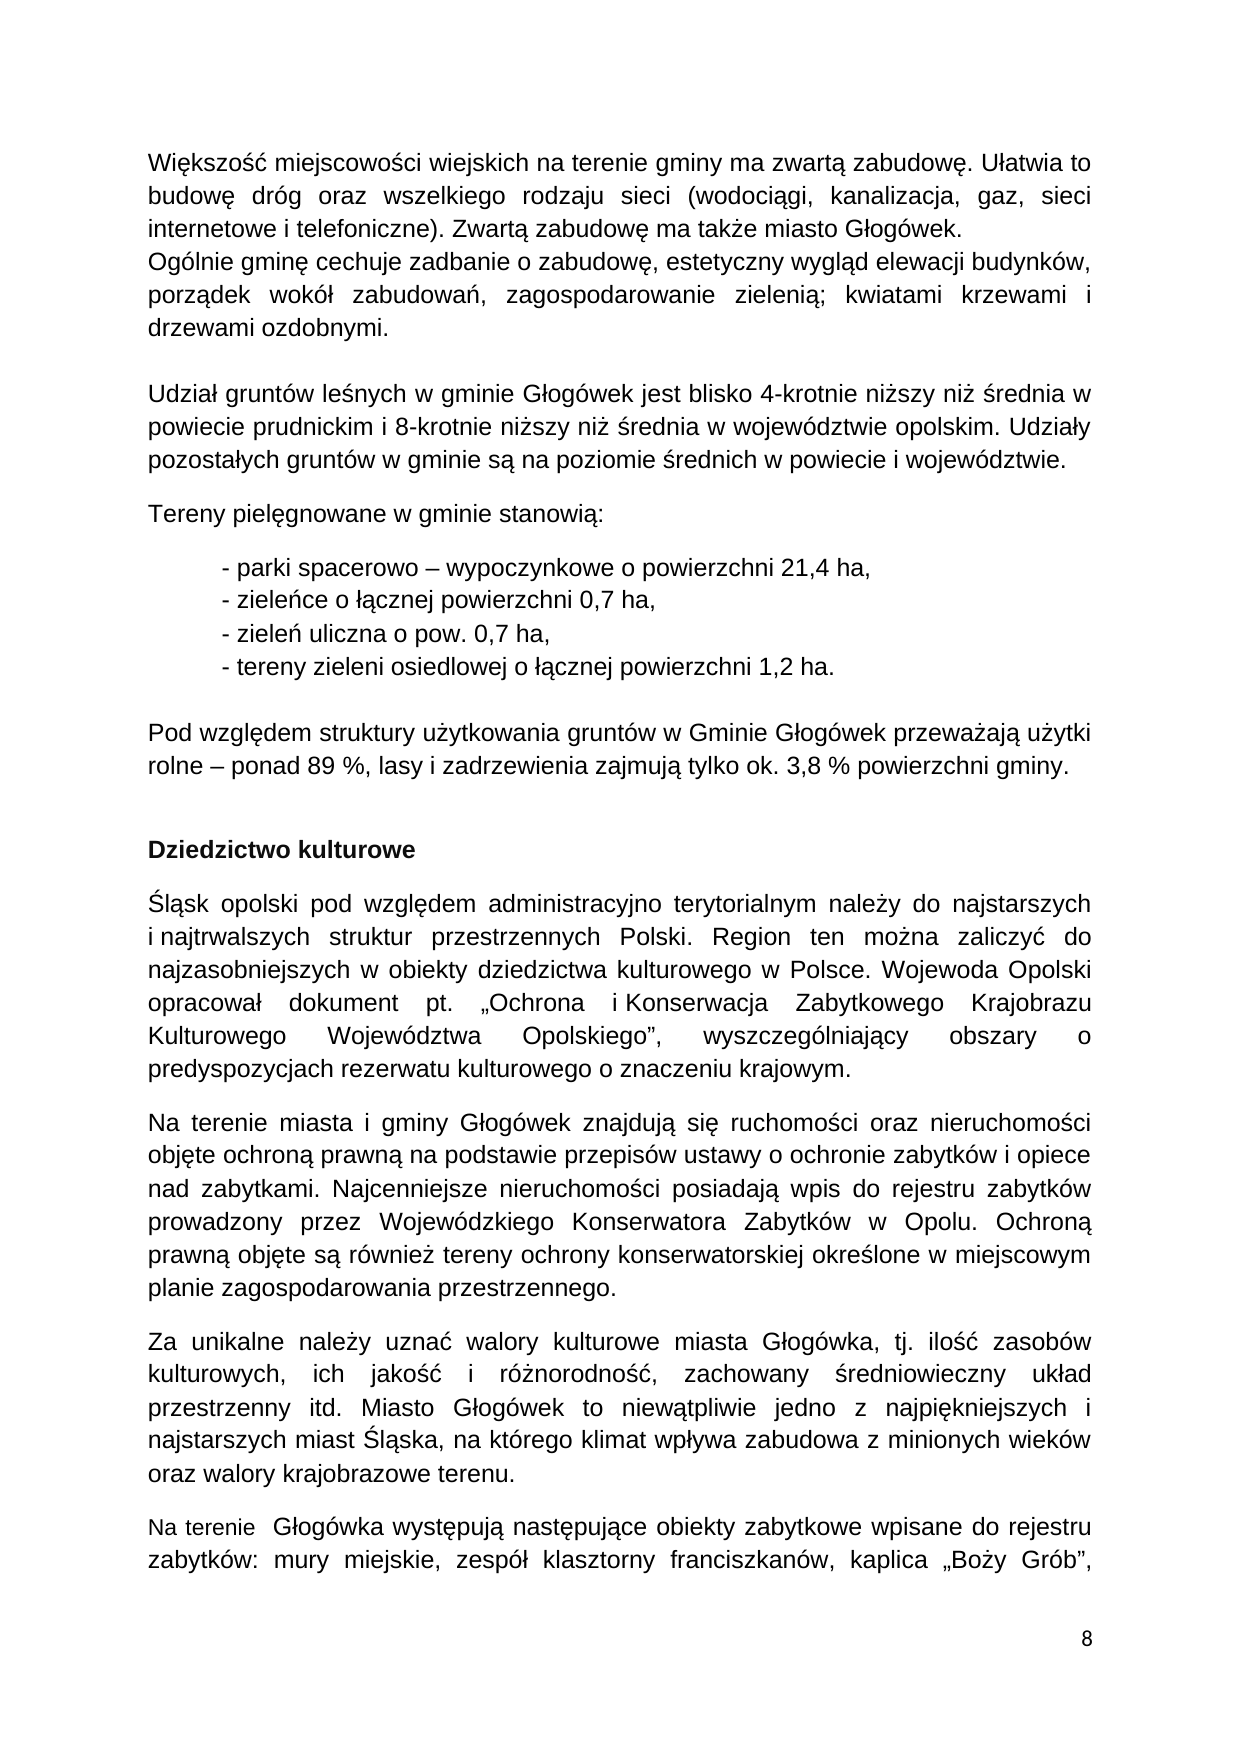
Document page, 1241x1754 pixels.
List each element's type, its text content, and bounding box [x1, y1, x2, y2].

text Dziedzictwo kulturowe [148, 835, 1093, 863]
list Większość miejscowości wiejskich na terenie gminy ma zwartą zabudowę. Ułatwia to budowę dróg oraz wszelkiego rodzaju sieci (wodociągi, kanalizacja, gaz, sieci internetowe i telefoniczne). Zwartą zabudowę ma także miasto Głogówek. [148, 148, 1093, 242]
text Na terenie miasta i gminy Głogówek znajdują się ruchomości oraz nieruchomości objęte ochroną prawną na podstawie przepisów ustawy o ochronie zabytków i opiece nad zabytkami. Najcenniejsze nieruchomości posiadają wpis do rejestru zabytków prowadzony przez Wojewódzkiego Konserwatora Zabytków w Opolu. Ochroną prawną objęte są również tereny ochrony konserwatorskiej określone w miejscowym planie zagospodarowania przestrzennego. [148, 1107, 1093, 1301]
text Śląsk opolski pod względem administracyjno terytorialnym należy do najstarszych i najtrwalszych struktur przestrzennych Polski. Region ten można zaliczyć do najzasobniejszych w obiekty dziedzictwa kulturowego w Polsce. Wojewoda Opolski opracował dokument pt. „Ochrona i Konserwacja Zabytkowego Krajobrazu Kulturowego Województwa Opolskiego”, wyszczególniający obszary o predyspozycjach rezerwatu kulturowego o znaczeniu krajowym. [148, 888, 1093, 1082]
text Tereny pielęgnowane w gminie stanowią: [148, 499, 1093, 527]
text Za unikalne należy uznać walory kulturowe miasta Głogówka, tj. ilość zasobów kulturowych, ich jakość i różnorodność, zachowany średniowieczny układ przestrzenny itd. Miasto Głogówek to niewątpliwie jedno z najpiękniejszych i najstarszych miast Śląska, na którego klimat wpływa zabudowa z minionych wieków oraz walory krajobrazowe terenu. [148, 1326, 1093, 1487]
text - parki spacerowo – wypoczynkowe o powierzchni 21,4 ha, [221, 552, 1093, 581]
text - tereny zieleni osiedlowej o łącznej powierzchni 1,2 ha. [221, 652, 1093, 680]
text Udział gruntów leśnych w gminie Głogówek jest blisko 4-krotnie niższy niż średnia w powiecie prudnickim i 8-krotnie niższy niż średnia w województwie opolskim. Udziały pozostałych gruntów w gminie są na poziomie średnich w powiecie i województwie. [148, 379, 1093, 473]
text Ogólnie gminę cechuje zadbanie o zabudowę, estetyczny wygląd elewacji budynków, porządek wokół zabudowań, zagospodarowanie zielenią; kwiatami krzewami i drzewami ozdobnymi. [148, 247, 1093, 341]
text - zieleńce o łącznej powierzchni 0,7 ha, [221, 586, 1093, 614]
text - zieleń uliczna o pow. 0,7 ha, [221, 618, 1093, 647]
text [148, 1512, 1093, 1574]
text Pod względem struktury użytkowania gruntów w Gminie Głogówek przeważają użytki rolne – ponad 89 %, lasy i zadrzewienia zajmują tylko ok. 3,8 % powierzchni gminy. [148, 718, 1093, 779]
